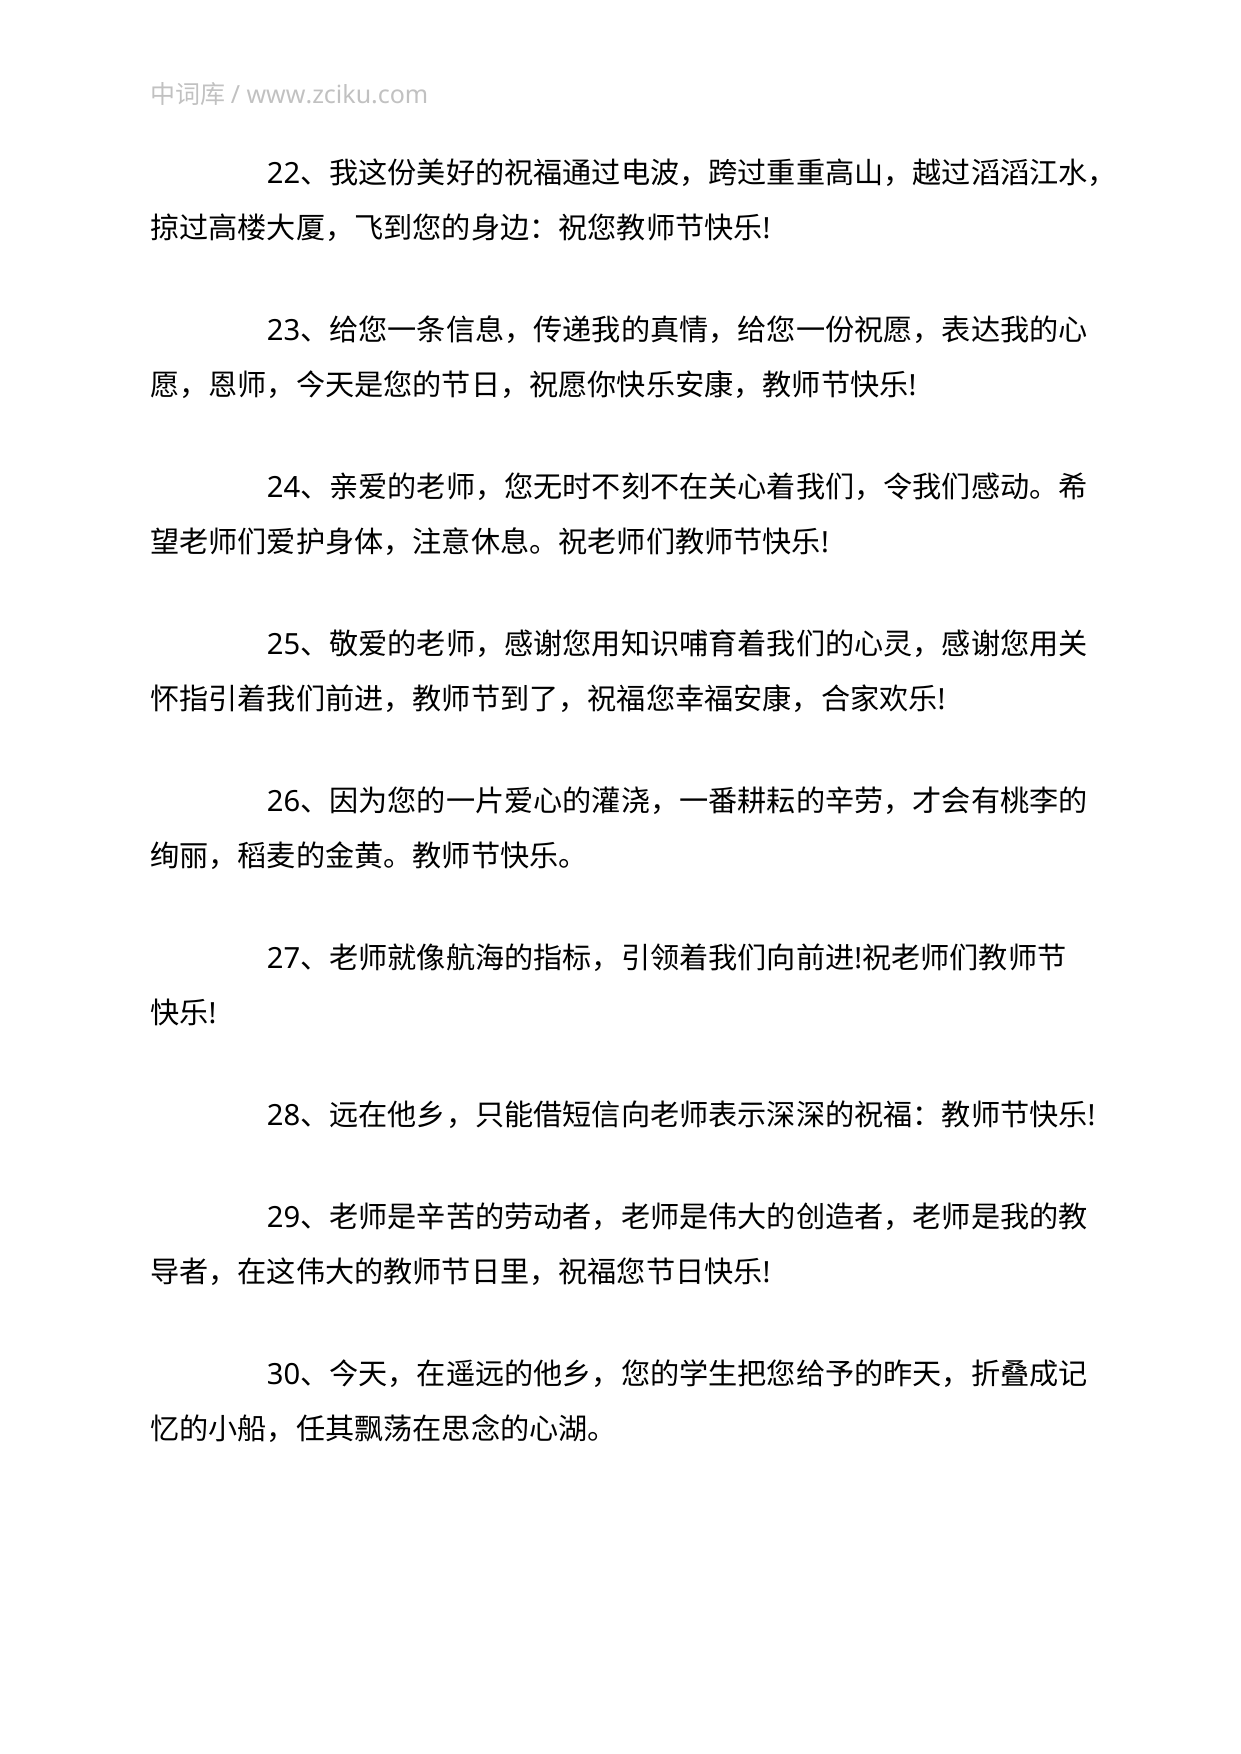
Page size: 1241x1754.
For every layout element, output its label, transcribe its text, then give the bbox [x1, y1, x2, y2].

text 23、给您一条信息，传递我的真情，给您一份祝愿，表达我的心愿，恩师，今天是您的节日，祝愿你快乐安康，教师节快乐! [150, 307, 1090, 404]
text 30、今天，在遥远的他乡，您的学生把您给予的昨天，折叠成记忆的小船，任其飘荡在思念的心湖。 [150, 1351, 1090, 1448]
text 26、因为您的一片爱心的灌浇，一番耕耘的辛劳，才会有桃李的绚丽，稻麦的金黄。教师节快乐。 [150, 778, 1090, 875]
text 29、老师是辛苦的劳动者，老师是伟大的创造者，老师是我的教导者，在这伟大的教师节日里，祝福您节日快乐! [150, 1194, 1090, 1291]
text 24、亲爱的老师，您无时不刻不在关心着我们，令我们感动。希望老师们爱护身体，注意休息。祝老师们教师节快乐! [150, 464, 1090, 561]
text 25、敬爱的老师，感谢您用知识哺育着我们的心灵，感谢您用关怀指引着我们前进，教师节到了，祝福您幸福安康，合家欢乐! [150, 621, 1090, 718]
text 28、远在他乡，只能借短信向老师表示深深的祝福：教师节快乐! [150, 1092, 1090, 1134]
text 27、老师就像航海的指标，引领着我们向前进!祝老师们教师节快乐! [150, 935, 1090, 1032]
text 22、我这份美好的祝福通过电波，跨过重重高山，越过滔滔江水，掠过高楼大厦，飞到您的身边：祝您教师节快乐! [150, 150, 1090, 247]
